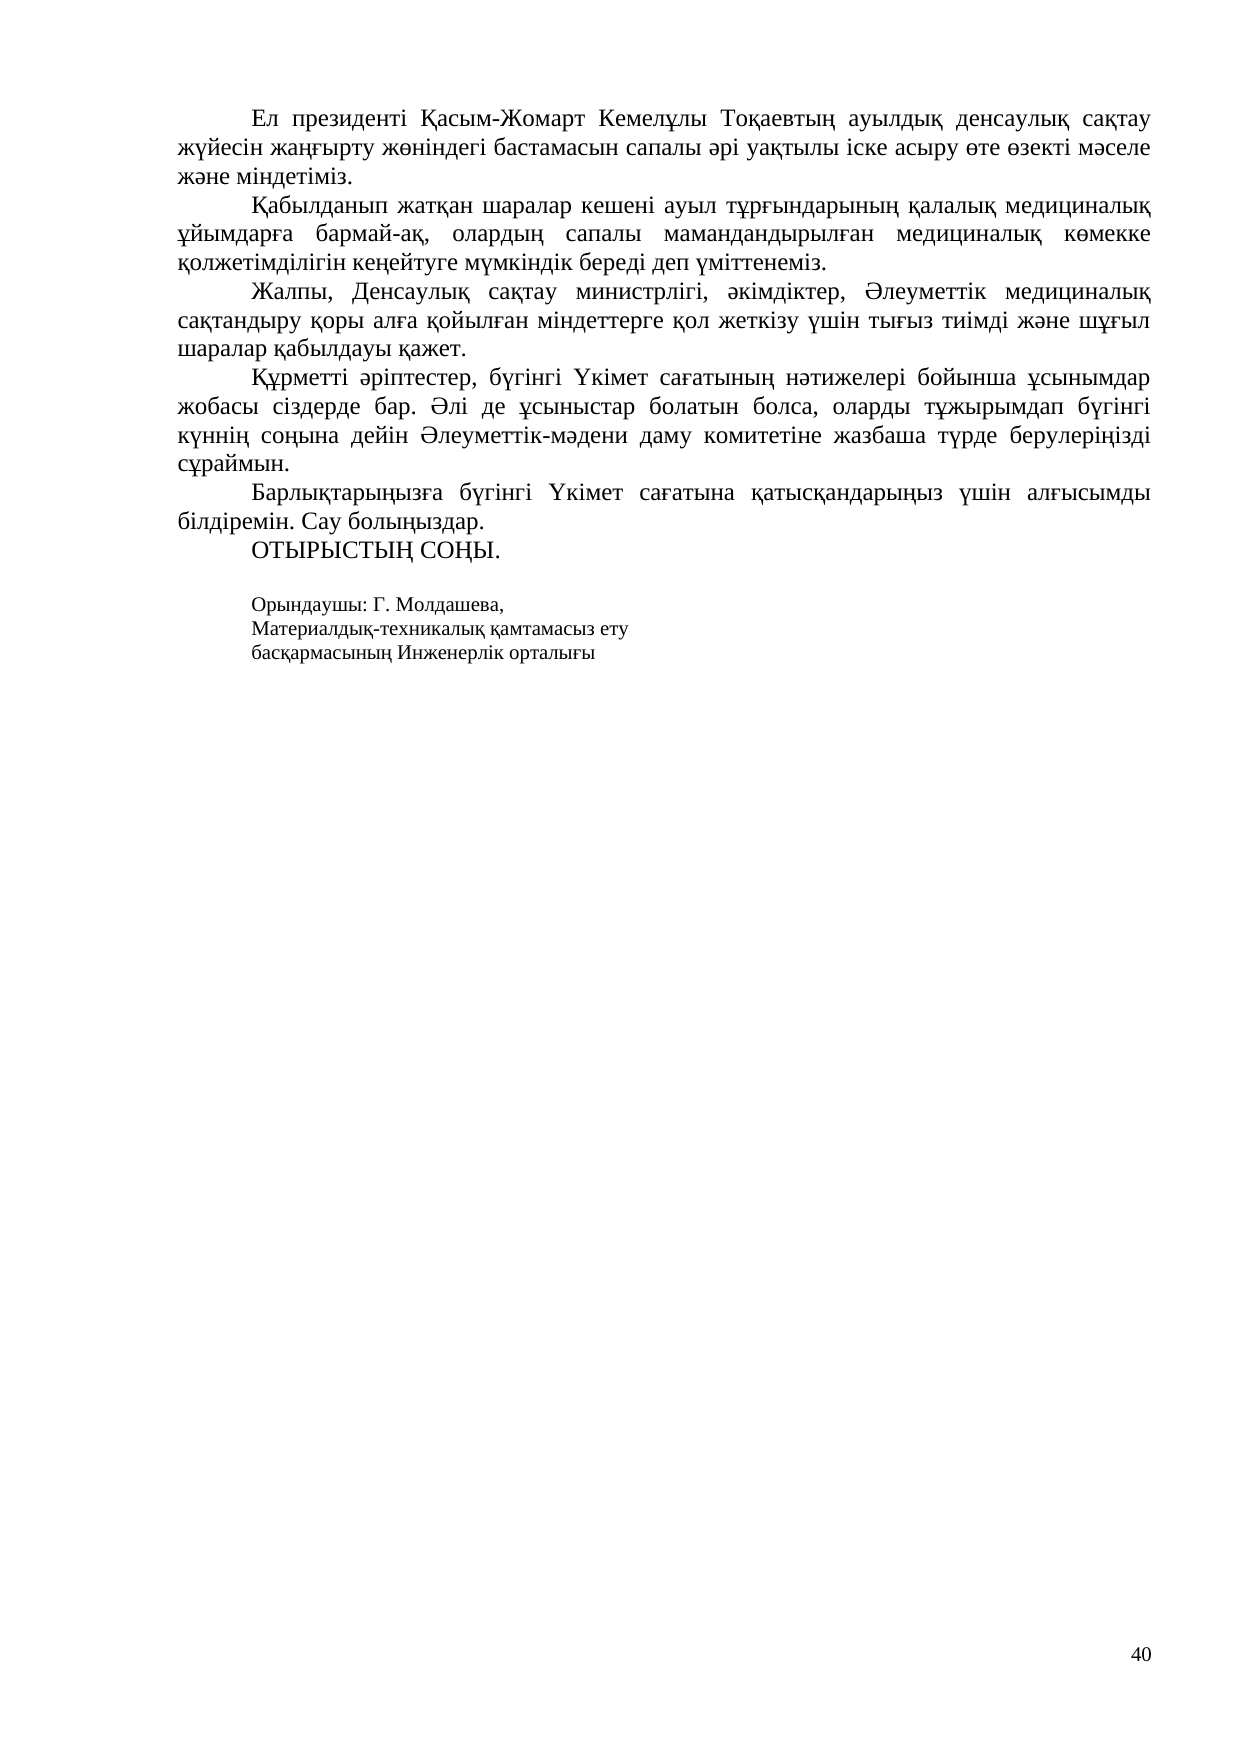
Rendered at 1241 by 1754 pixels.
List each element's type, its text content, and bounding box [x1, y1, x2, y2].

text Орындаушы: Г. Молдашева, [177, 592, 1152, 616]
text Қабылданып жатқан шаралар кешені ауыл тұрғындарының қалалық медициналық ұйымдарға бармай-ақ, олардың сапалы мамандандырылған медициналық көмекке қолжетімділігін кеңейтуге мүмкіндік береді деп үміттенеміз. [177, 190, 1152, 276]
text Материалдық-техникалық қамтамасыз ету [177, 616, 1152, 640]
text Құрметті әріптестер, бүгінгі Үкімет сағатының нәтижелері бойынша ұсынымдар жобасы сіздерде бар. Әлі де ұсыныстар болатын болса, оларды тұжырымдап бүгінгі күннің соңына дейін Әлеуметтік-мәдени даму комитетіне жазбаша түрде берулеріңізді сұраймын. [177, 362, 1152, 477]
text басқармасының Инженерлік орталығы [177, 640, 1152, 664]
text Жалпы, Денсаулық сақтау министрлігі, әкімдіктер, Әлеуметтік медициналық сақтандыру қоры алға қойылған міндеттерге қол жеткізу үшін тығыз тиімді және шұғыл шаралар қабылдауы қажет. [177, 276, 1152, 362]
text Ел президенті Қасым-Жомарт Кемелұлы Тоқаевтың ауылдық денсаулық сақтау жүйесін жаңғырту жөніндегі бастамасын сапалы әрі уақтылы іске асыру өте өзекті мәселе және міндетіміз. [177, 103, 1152, 190]
text ОТЫРЫСТЫҢ СОҢЫ. [177, 535, 1152, 563]
text Барлықтарыңызға бүгінгі Үкімет сағатына қатысқандарыңыз үшін алғысымды білдіремін. Сау болыңыздар. [177, 477, 1152, 535]
